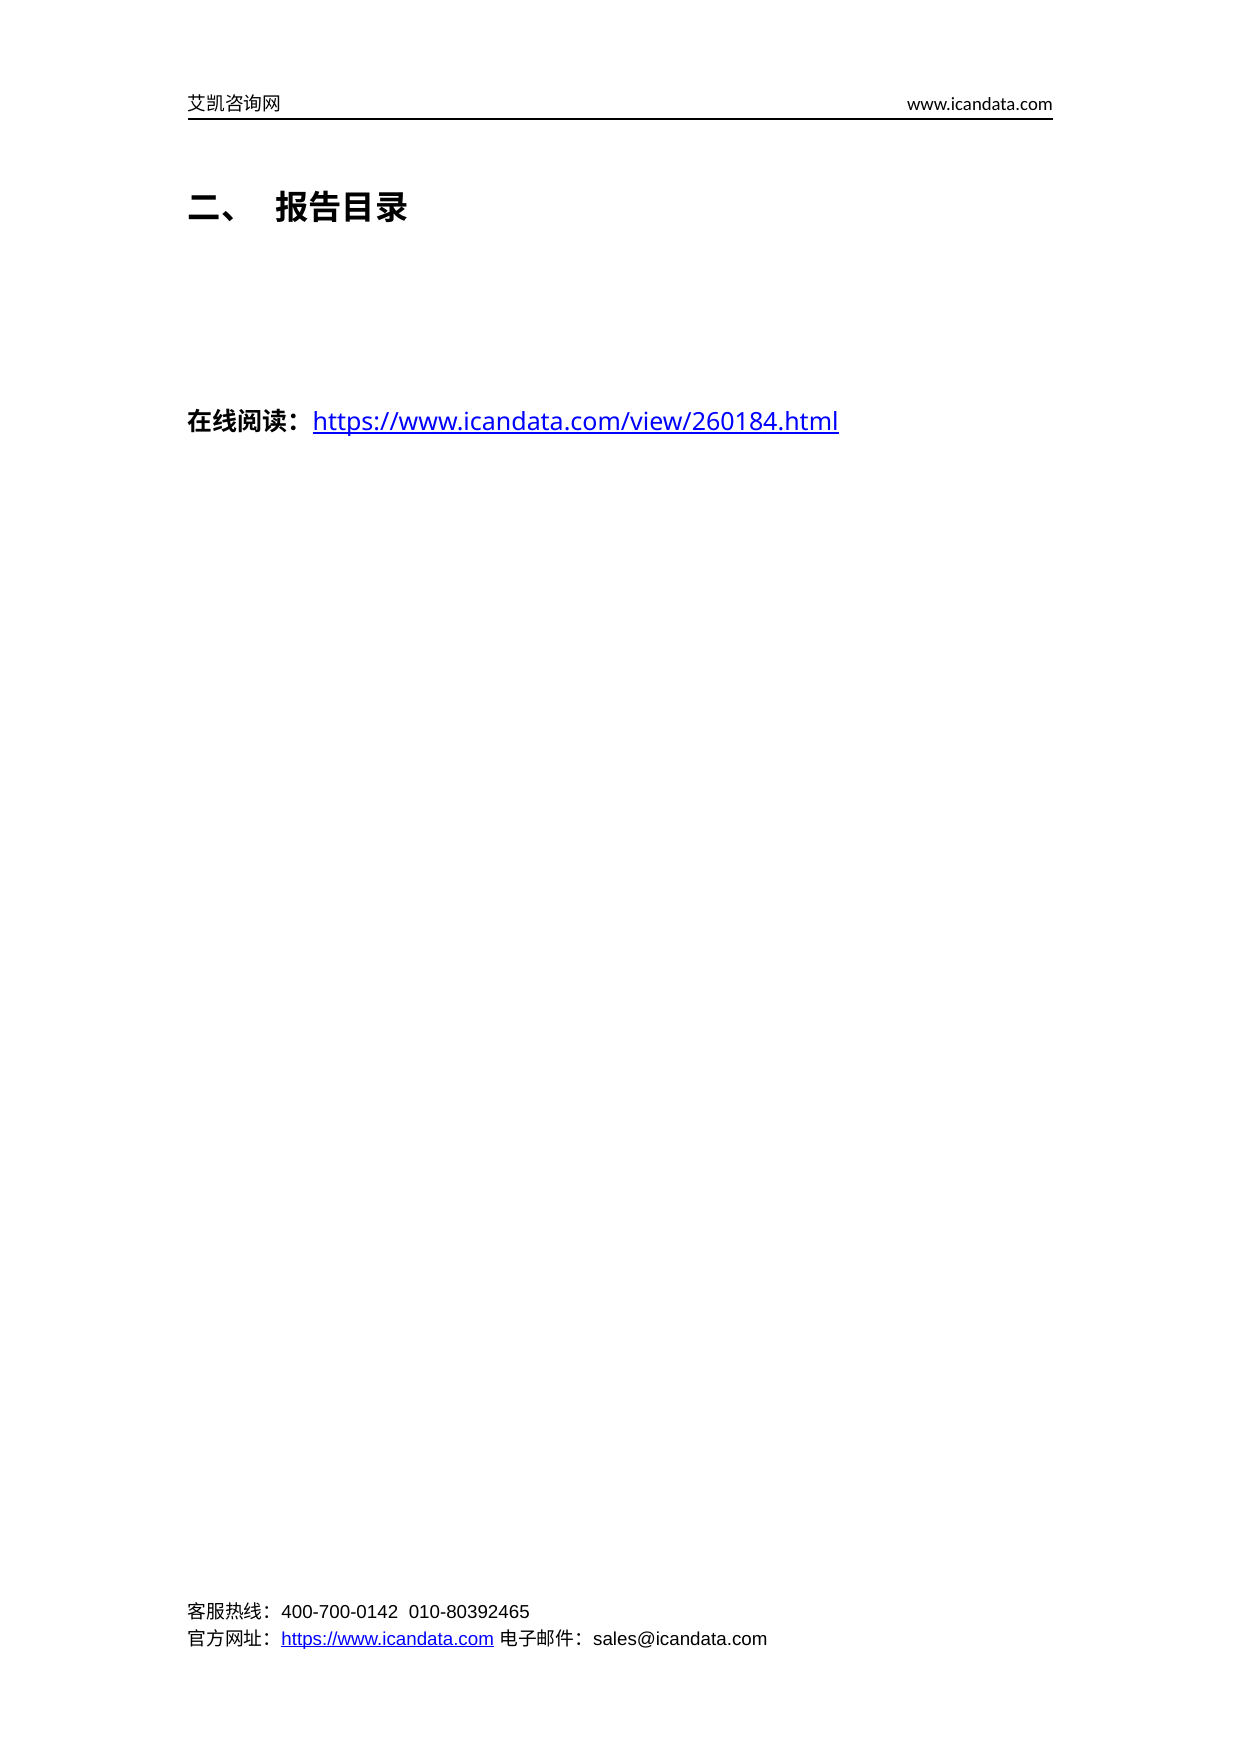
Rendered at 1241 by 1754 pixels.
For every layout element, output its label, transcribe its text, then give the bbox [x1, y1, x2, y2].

text 在线阅读：https://www.icandata.com/view/260184.html [187, 387, 1053, 452]
subtitle 报告目录 [187, 172, 1053, 237]
